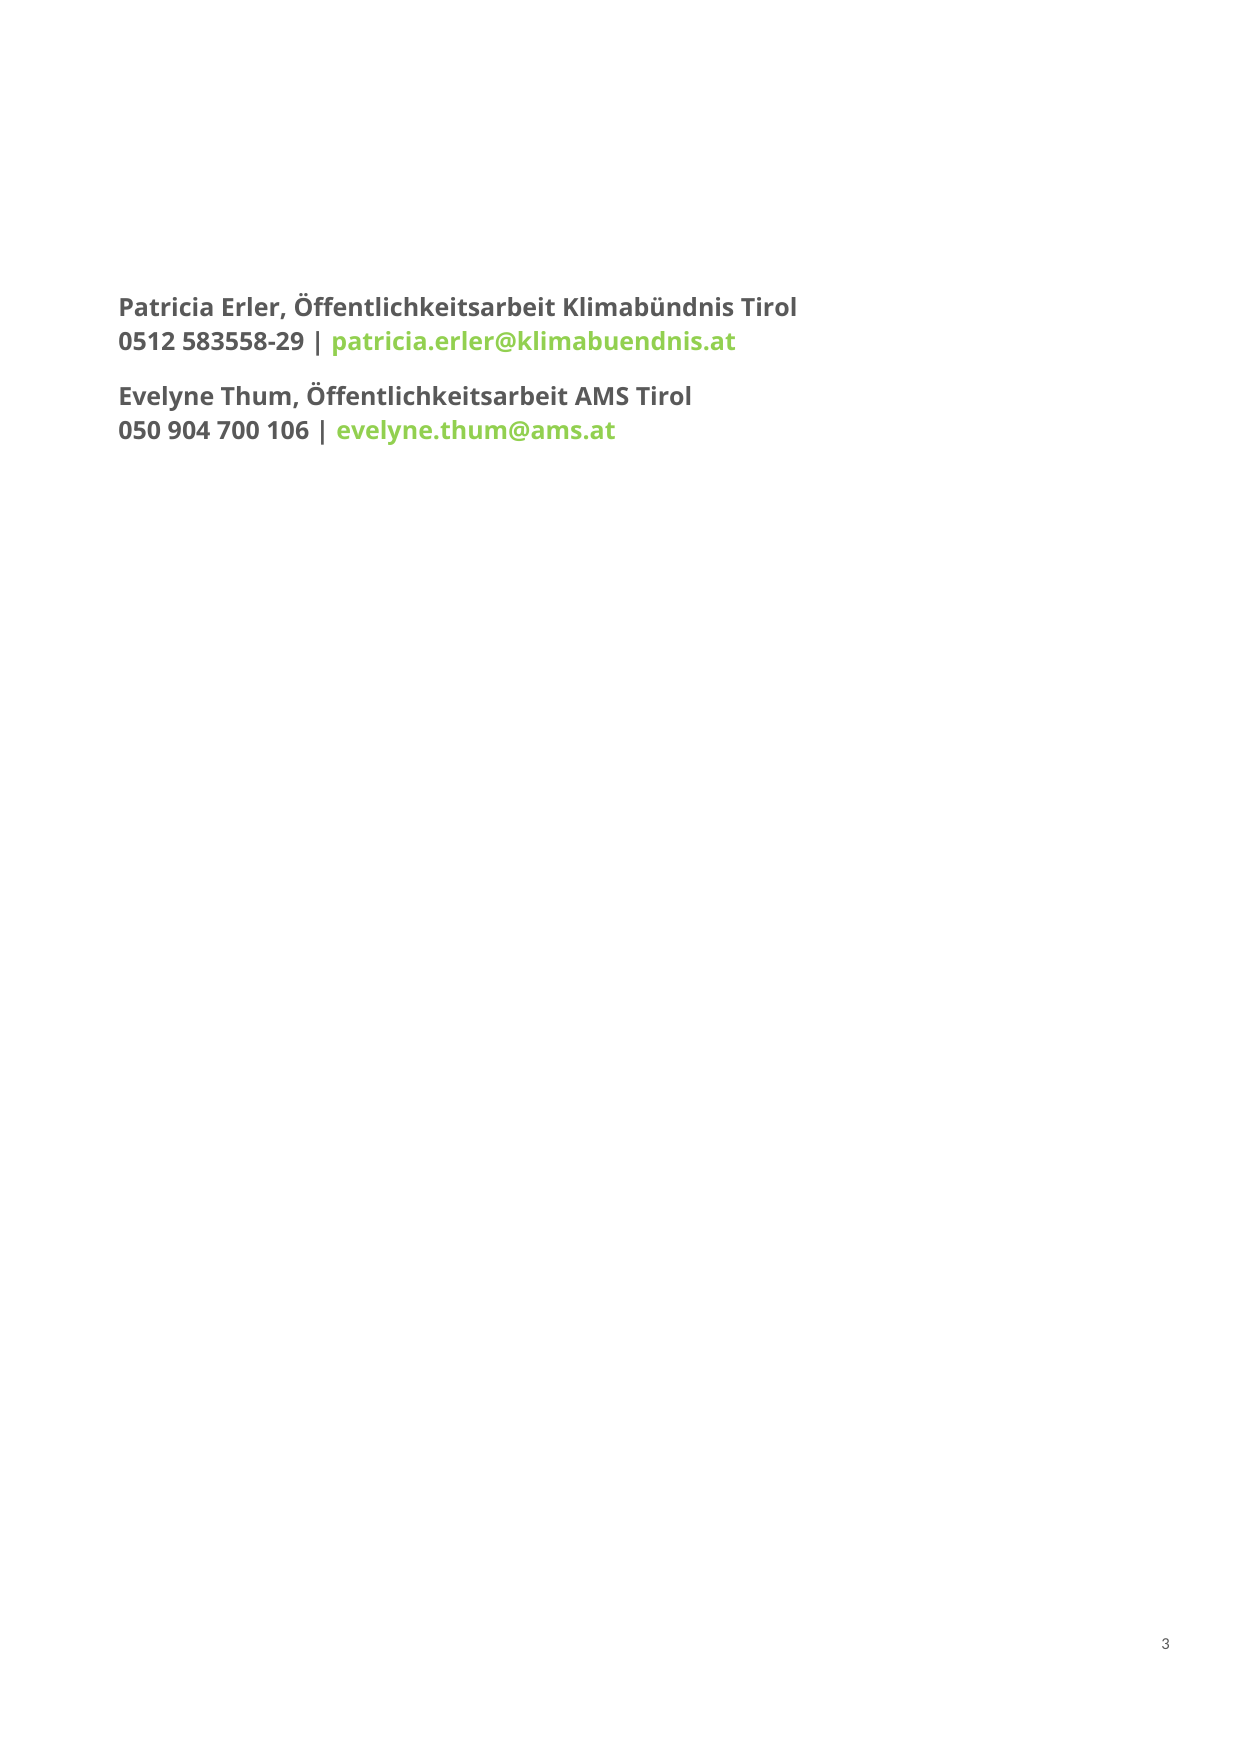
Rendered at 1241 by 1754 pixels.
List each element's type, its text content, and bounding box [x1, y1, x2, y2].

text Patricia Erler, Öffentlichkeitsarbeit Klimabündnis Tirol 0512 583558-29 | patricia.erler@klimabuendnis.at [118, 289, 1169, 357]
text Evelyne Thum, Öffentlichkeitsarbeit AMS Tirol 050 904 700 106 | evelyne.thum@ams.at [118, 378, 1169, 446]
